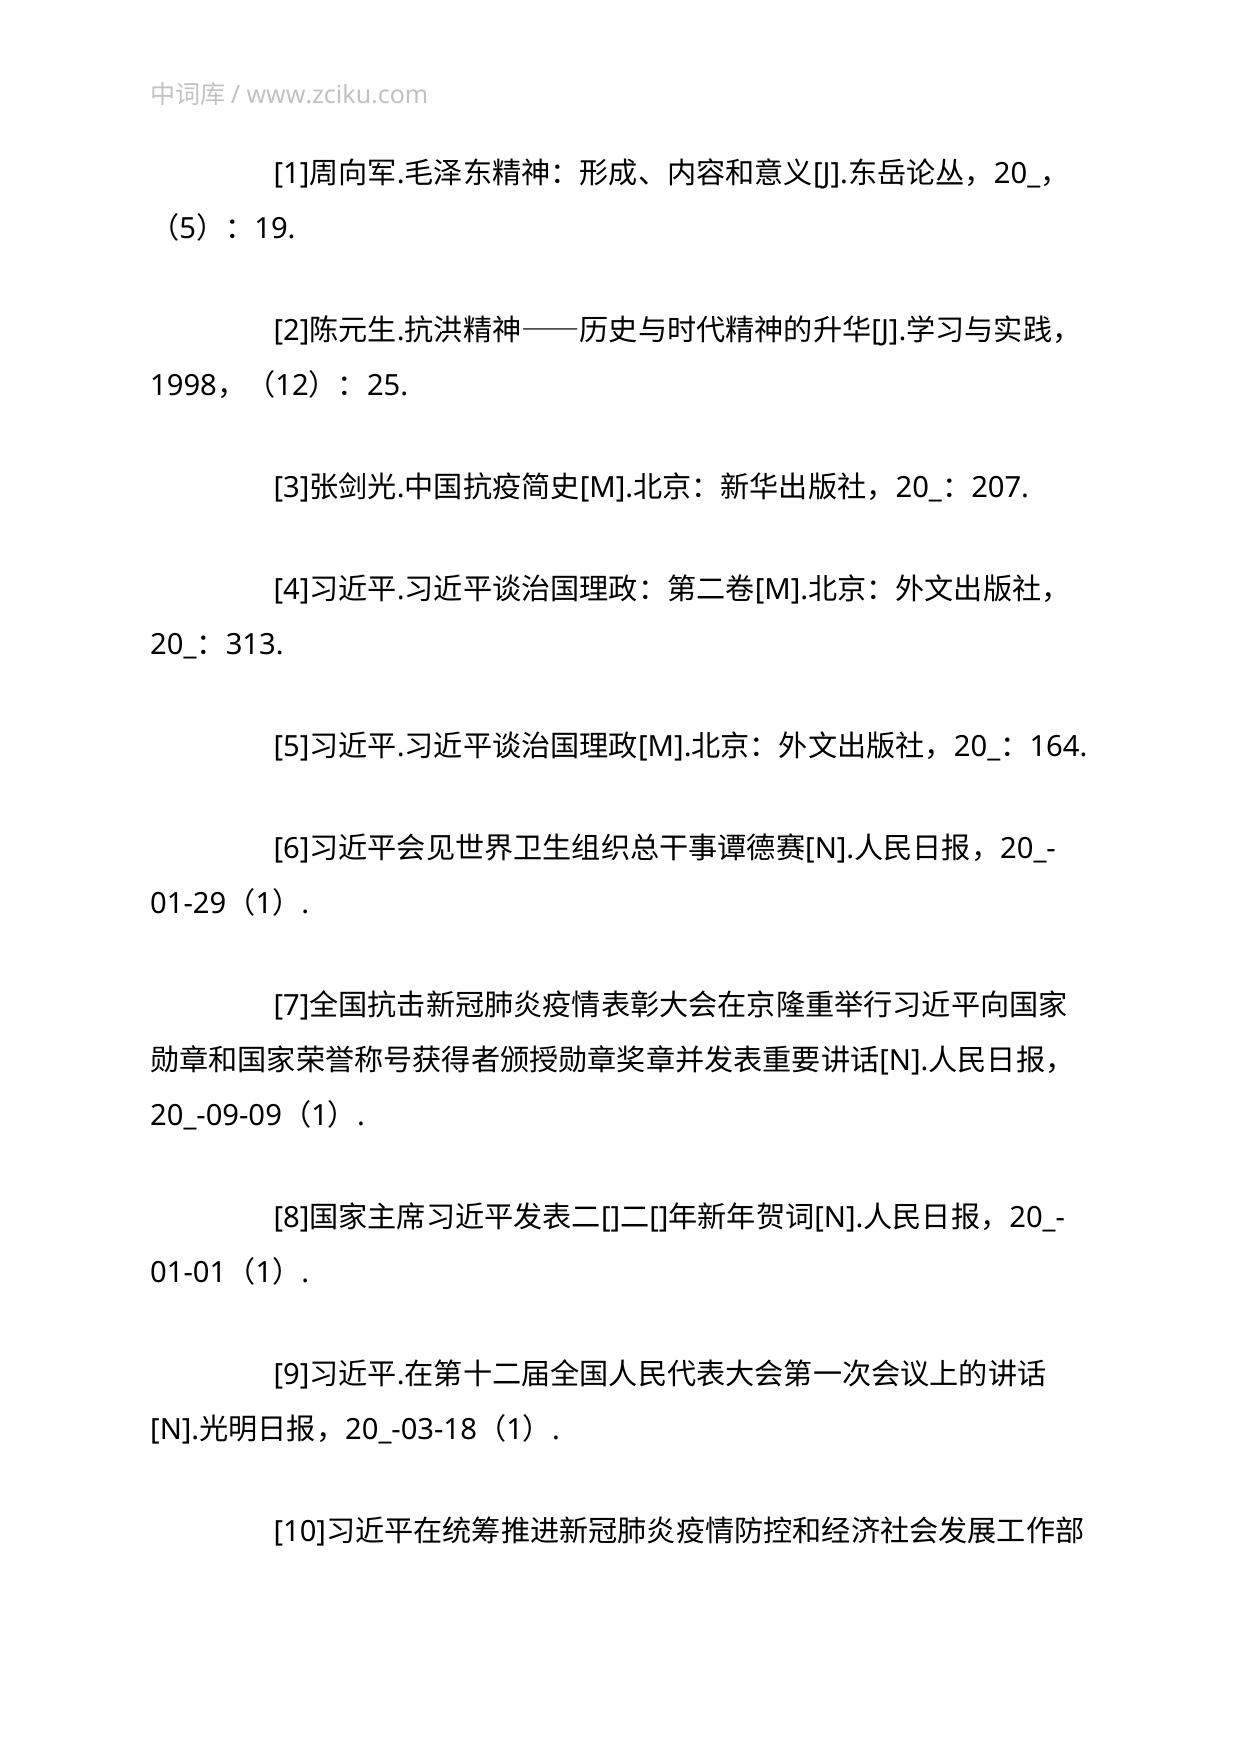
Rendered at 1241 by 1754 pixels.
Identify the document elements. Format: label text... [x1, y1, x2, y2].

text [6]习近平会见世界卫生组织总干事谭德赛[N].人民日报，20_-01-29（1）. [150, 825, 1090, 922]
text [150, 1508, 1090, 1550]
text [2]陈元生.抗洪精神——历史与时代精神的升华[J].学习与实践，1998，（12）：25. [150, 307, 1090, 404]
text [5]习近平.习近平谈治国理政[M].北京：外文出版社，20_：164. [150, 723, 1090, 765]
text [1]周向军.毛泽东精神：形成、内容和意义[J].东岳论丛，20_，（5）：19. [150, 150, 1090, 247]
text [4]习近平.习近平谈治国理政：第二卷[M].北京：外文出版社，20_：313. [150, 566, 1090, 663]
text [8]国家主席习近平发表二[]二[]年新年贺词[N].人民日报，20_-01-01（1）. [150, 1194, 1090, 1291]
text [3]张剑光.中国抗疫简史[M].北京：新华出版社，20_：207. [150, 464, 1090, 506]
text [9]习近平.在第十二届全国人民代表大会第一次会议上的讲话[N].光明日报，20_-03-18（1）. [150, 1351, 1090, 1448]
text [7]全国抗击新冠肺炎疫情表彰大会在京隆重举行习近平向国家勋章和国家荣誉称号获得者颁授勋章奖章并发表重要讲话[N].人民日报，20_-09-09（1）. [150, 982, 1090, 1134]
